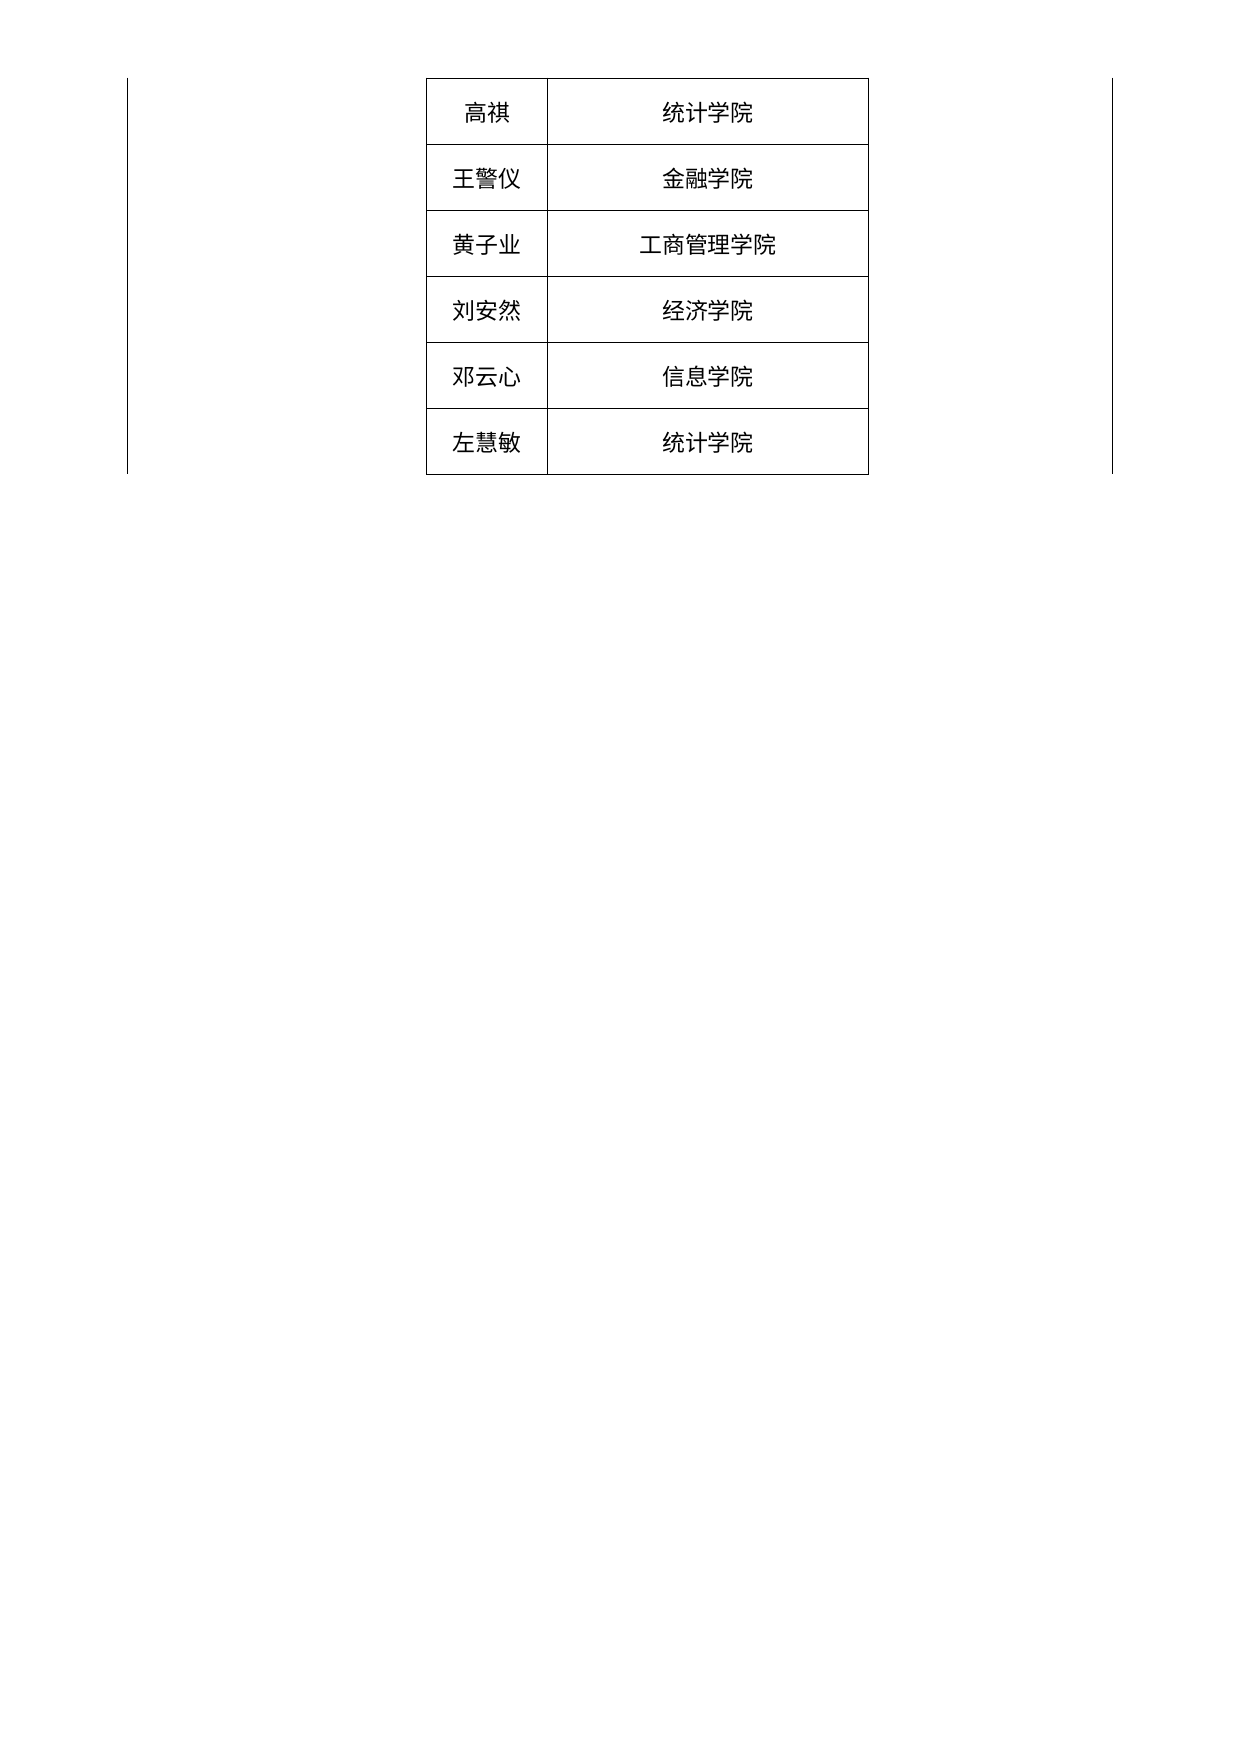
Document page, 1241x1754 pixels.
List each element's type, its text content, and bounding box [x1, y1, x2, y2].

table_cell 黄子业 [427, 211, 547, 276]
table_cell 统计学院 [548, 79, 868, 144]
table_cell 王警仪 [427, 145, 547, 210]
table_cell 高祺 [427, 79, 547, 144]
table_cell 统计学院 [548, 409, 868, 474]
table_cell 刘安然 [427, 277, 547, 342]
table_cell 金融学院 [548, 145, 868, 210]
table_cell 工商管理学院 [548, 211, 868, 276]
table_cell 经济学院 [548, 277, 868, 342]
table_cell 信息学院 [548, 343, 868, 408]
table_cell 邓云心 [427, 343, 547, 408]
table_cell 左慧敏 [427, 409, 547, 474]
